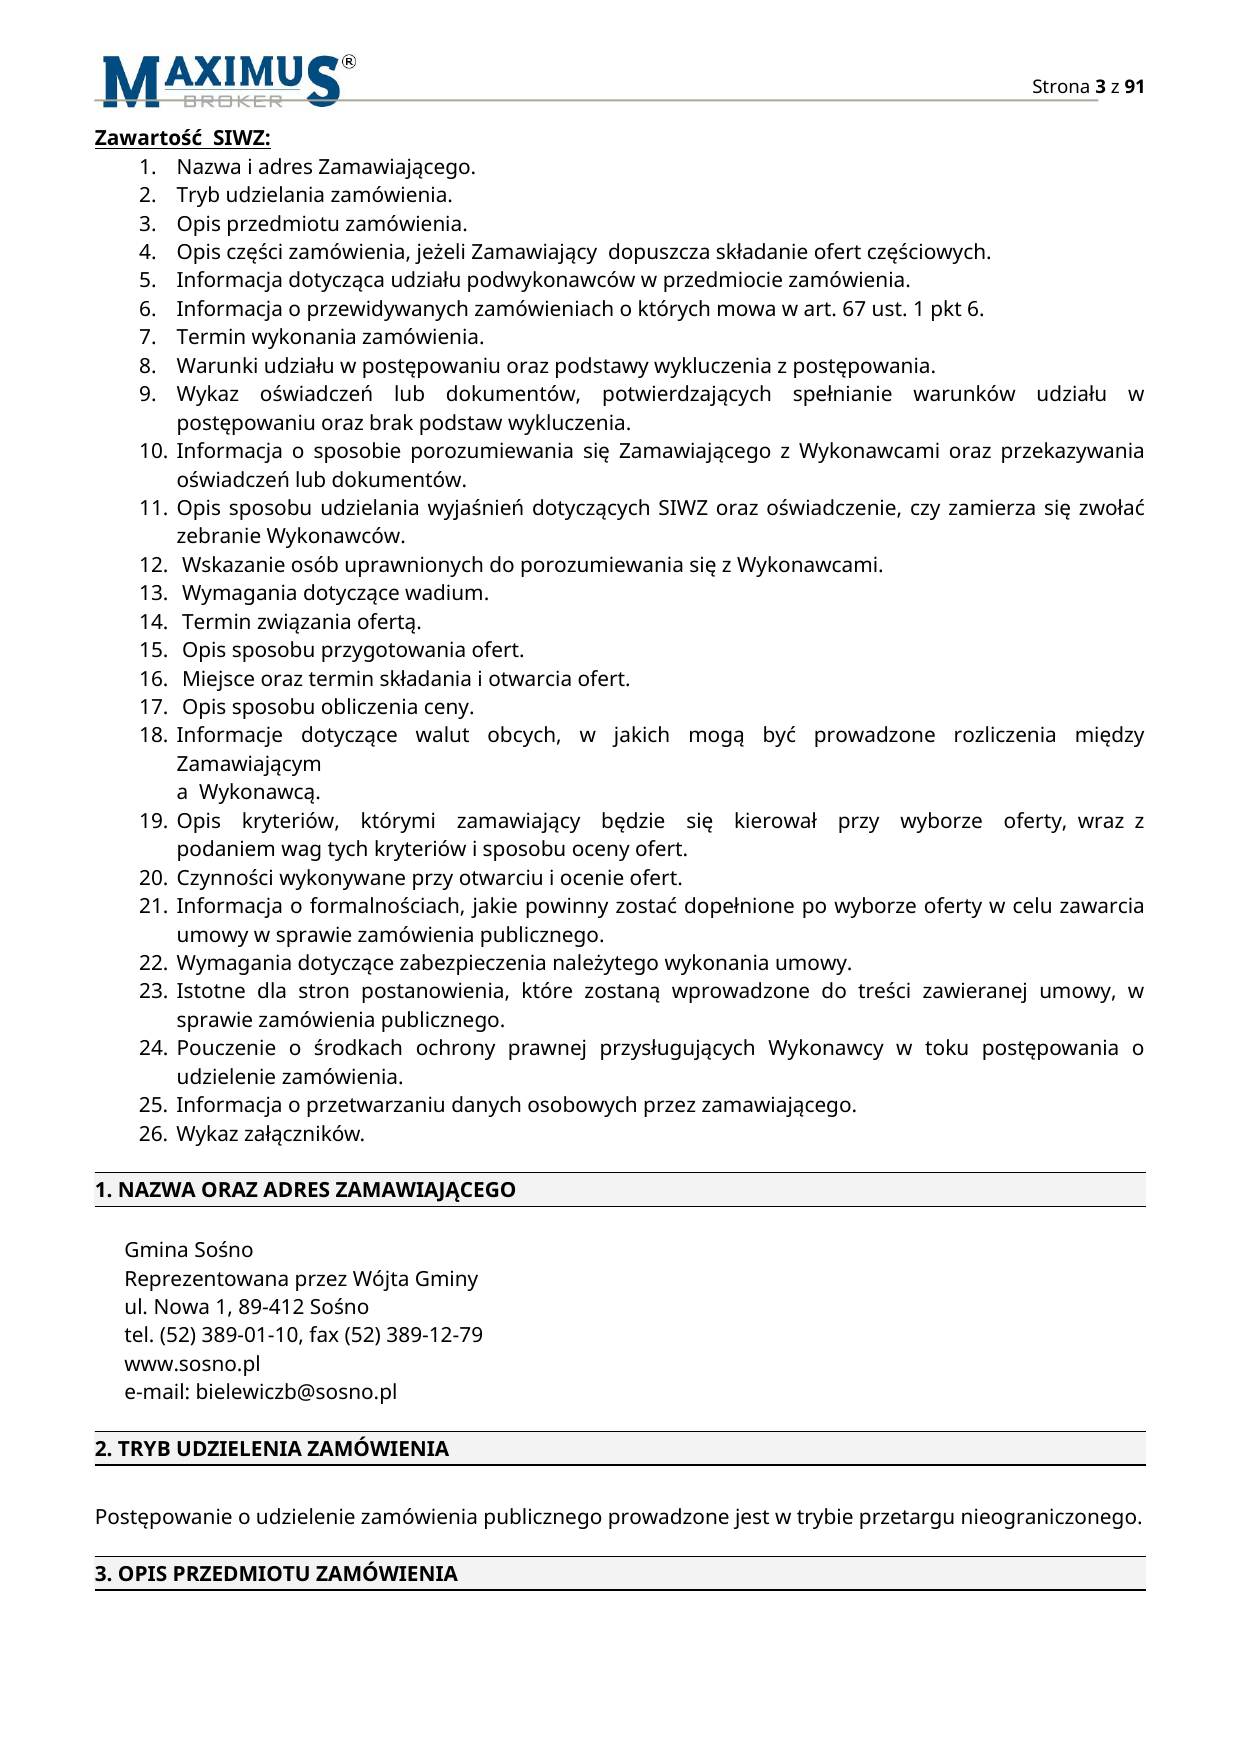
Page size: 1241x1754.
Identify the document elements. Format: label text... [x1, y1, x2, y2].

list Termin wykonania zamówienia. [139, 322, 1146, 351]
list Informacja o sposobie porozumiewania się Zamawiającego z Wykonawcami oraz przekazywania oświadczeń lub dokumentów. [139, 436, 1146, 493]
picture [97, 50, 362, 99]
text Zawartość SIWZ: [94, 123, 1146, 152]
list Nazwa i adres Zamawiającego. [139, 152, 1146, 180]
list Czynności wykonywane przy otwarciu i ocenie ofert. [139, 863, 1146, 891]
text Postępowanie o udzielenie zamówienia publicznego prowadzone jest w trybie przetargu nieograniczonego. [94, 1502, 1146, 1531]
list Warunki udziału w postępowaniu oraz podstawy wykluczenia z postępowania. [139, 351, 1146, 379]
text Reprezentowana przez Wójta Gminy [124, 1264, 1146, 1292]
list Opis sposobu udzielania wyjaśnień dotyczących SIWZ oraz oświadczenie, czy zamierza się zwołać zebranie Wykonawców. [139, 493, 1146, 550]
list Informacja dotycząca udziału podwykonawców w przedmiocie zamówienia. [139, 266, 1146, 294]
list Wskazanie osób uprawnionych do porozumiewania się z Wykonawcami. [139, 550, 1146, 578]
list Miejsce oraz termin składania i otwarcia ofert. [139, 664, 1146, 692]
list Opis kryteriów, którymi zamawiający będzie się kierował przy wyborze oferty, wraz z podaniem wag tych kryteriów i sposobu oceny ofert. [139, 806, 1146, 863]
text Gmina Sośno [124, 1235, 1146, 1264]
list Opis przedmiotu zamówienia. [139, 209, 1146, 237]
subtitle 2. TRYB UDZIELENIA ZAMÓWIENIA [94, 1432, 1146, 1466]
text ul. Nowa 1, 89-412 Sośno [124, 1292, 1146, 1321]
list Wykaz oświadczeń lub dokumentów, potwierdzających spełnianie warunków udziału w postępowaniu oraz brak podstaw wykluczenia. [139, 379, 1146, 436]
text www.sosno.pl [124, 1349, 1146, 1377]
list Tryb udzielania zamówienia. [139, 180, 1146, 209]
subtitle 3. OPIS PRZEDMIOTU ZAMÓWIENIA [94, 1557, 1146, 1591]
list Opis sposobu obliczenia ceny. [139, 692, 1146, 721]
list Wymagania dotyczące wadium. [139, 578, 1146, 607]
list Opis części zamówienia, jeżeli Zamawiający dopuszcza składanie ofert częściowych. [139, 237, 1146, 266]
text Wykaz załączników. [139, 1119, 1146, 1147]
list Pouczenie o środkach ochrony prawnej przysługujących Wykonawcy w toku postępowania o udzielenie zamówienia. [139, 1033, 1146, 1090]
picture [97, 102, 362, 112]
list Informacja o przewidywanych zamówieniach o których mowa w art. 67 ust. 1 pkt 6. [139, 294, 1146, 322]
list Informacje dotyczące walut obcych, w jakich mogą być prowadzone rozliczenia między Zamawiającym a Wykonawcą. [139, 721, 1146, 806]
text tel. (52) 389-01-10, fax (52) 389-12-79 [124, 1321, 1146, 1349]
list Termin związania ofertą. [139, 607, 1146, 635]
list Wymagania dotyczące zabezpieczenia należytego wykonania umowy. [139, 948, 1146, 977]
list Istotne dla stron postanowienia, które zostaną wprowadzone do treści zawieranej umowy, w sprawie zamówienia publicznego. [139, 977, 1146, 1033]
list Opis sposobu przygotowania ofert. [139, 635, 1146, 664]
list Informacja o formalnościach, jakie powinny zostać dopełnione po wyborze oferty w celu zawarcia umowy w sprawie zamówienia publicznego. [139, 891, 1146, 948]
subtitle 1. NAZWA ORAZ ADRES ZAMAWIAJĄCEGO [94, 1173, 1146, 1207]
text Informacja o przetwarzaniu danych osobowych przez zamawiającego. [139, 1090, 1146, 1119]
text e-mail: bielewiczb@sosno.pl [124, 1377, 1146, 1406]
